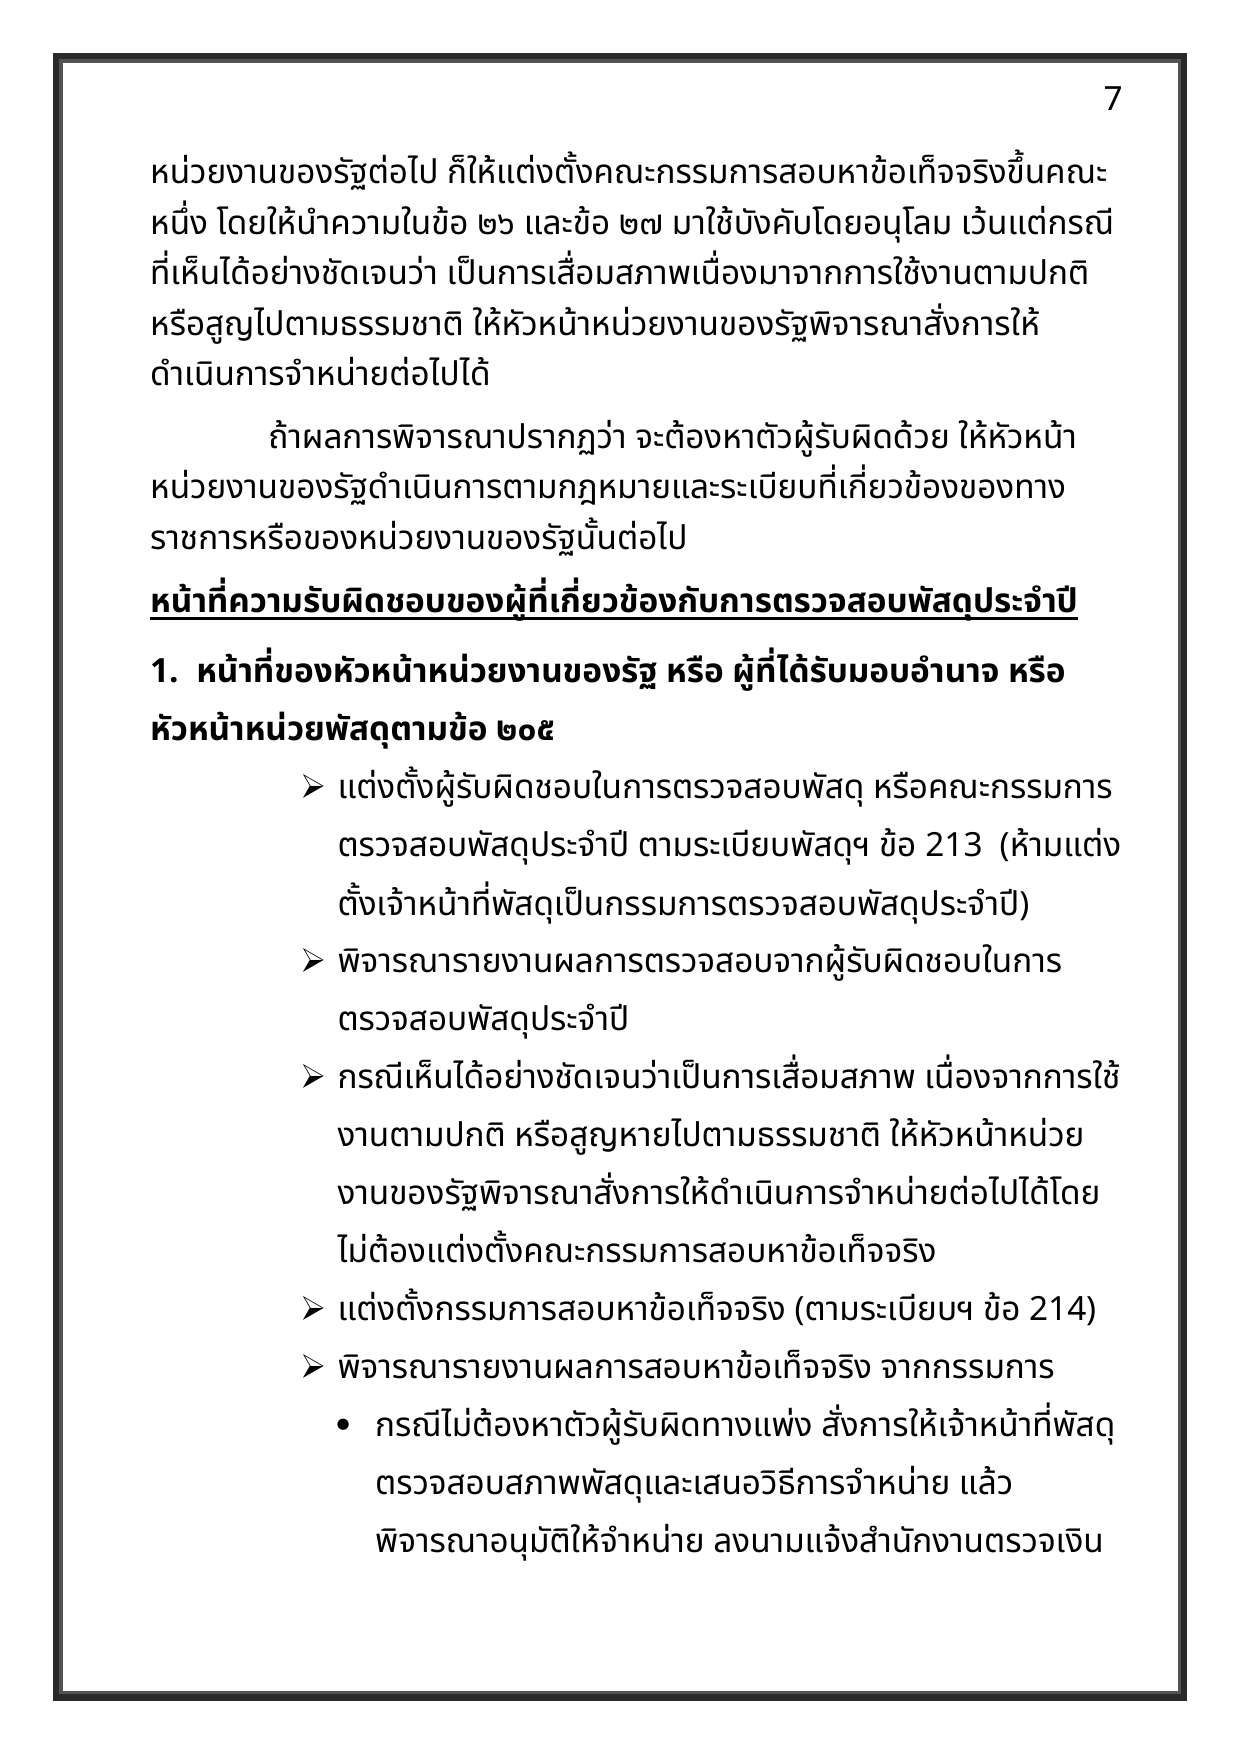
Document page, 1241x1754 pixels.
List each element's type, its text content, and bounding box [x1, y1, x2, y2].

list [337, 1401, 1122, 1567]
list แต่งตั้งผู้รับผิดชอบในการตรวจสอบพัสดุ หรือคณะกรรมการตรวจสอบพัสดุประจำปี ตามระเบียบพัสดุฯ ข้อ 213 (ห้ามแต่งตั้งเจ้าหน้าที่พัสดุเป็นกรรมการตรวจสอบพัสดุประจำปี) [300, 763, 1122, 930]
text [150, 148, 1122, 401]
text หน้าที่ความรับผิดชอบของผู้ที่เกี่ยวข้องกับการตรวจสอบพัสดุประจำปี [150, 577, 1122, 627]
list พิจารณารายงานผลการสอบหาข้อเท็จจริง จากกรรมการ [300, 1343, 1122, 1393]
text ถ้าผลการพิจารณาปรากฏว่า จะต้องหาตัวผู้รับผิดด้วย ให้หัวหน้าหน่วยงานของรัฐดำเนินการตามกฎหมายและระเบียบที่เกี่ยวข้องของทางราชการหรือของหน่วยงานของรัฐนั้นต่อไป [150, 413, 1122, 564]
list พิจารณารายงานผลการตรวจสอบจากผู้รับผิดชอบในการตรวจสอบพัสดุประจำปี [300, 937, 1122, 1046]
list แต่งตั้งกรรมการสอบหาข้อเท็จจริง (ตามระเบียบฯ ข้อ 214) [300, 1285, 1122, 1336]
list กรณีเห็นได้อย่างชัดเจนว่าเป็นการเสื่อมสภาพ เนื่องจากการใช้งานตามปกติ หรือสูญหายไปตามธรรมชาติ ให้หัวหน้าหน่วยงานของรัฐพิจารณาสั่งการให้ดำเนินการจำหน่ายต่อไปได้โดยไม่ต้องแต่งตั้งคณะกรรมการสอบหาข้อเท็จจริง [300, 1053, 1122, 1277]
text 1. หน้าที่ของหัวหน้าหน่วยงานของรัฐ หรือ ผู้ที่ได้รับมอบอำนาจ หรือหัวหน้าหน่วยพัสดุตามข้อ ๒๐๕ [150, 647, 1122, 756]
